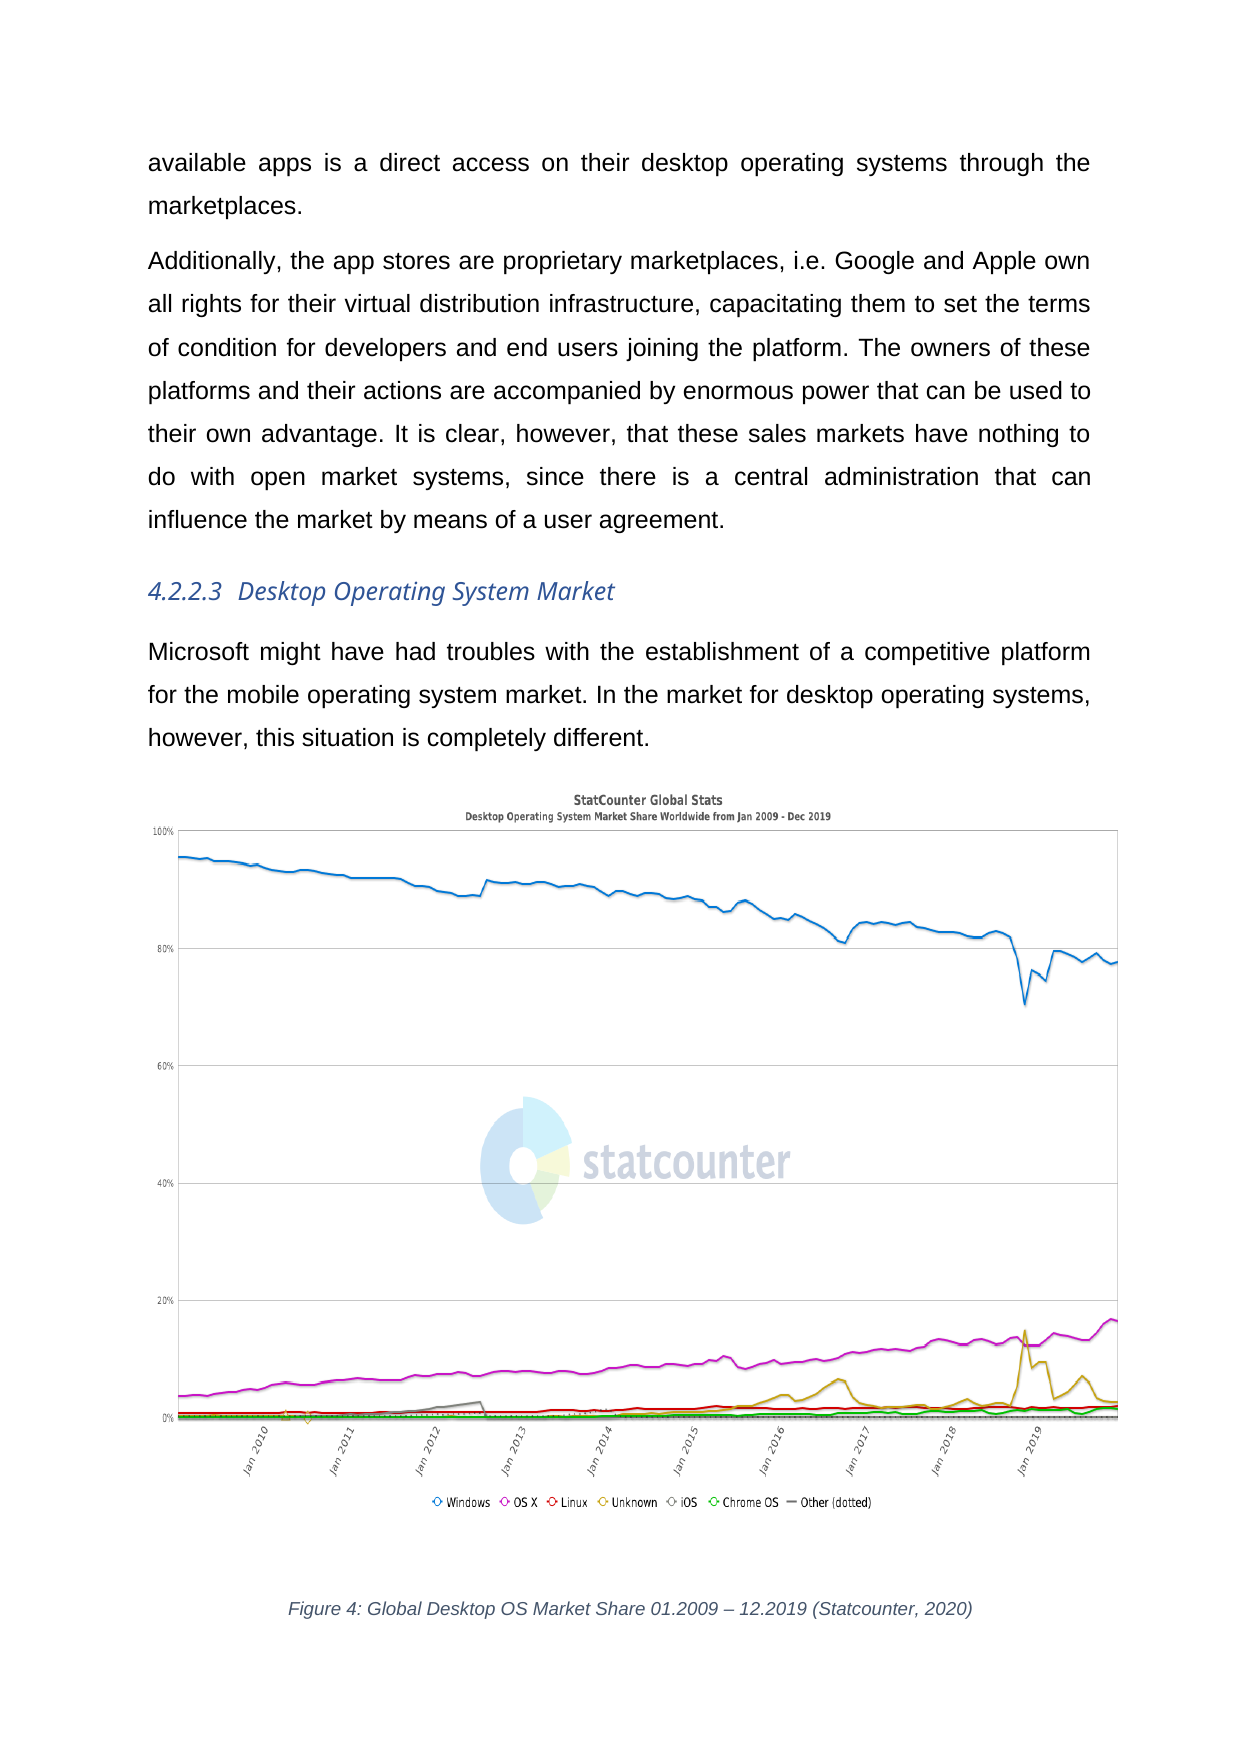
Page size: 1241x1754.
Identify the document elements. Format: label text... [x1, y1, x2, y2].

text Microsoft might have had troubles with the establishment of a competitive platform for the mobile operating system market. In the market for desktop operating systems, however, this situation is completely different. [148, 637, 1093, 752]
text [148, 148, 1093, 219]
picture [151, 791, 1118, 1531]
subtitle Desktop Operating System Market [148, 573, 1093, 607]
text Additionally, the app stores are proprietary marketplaces, i.e. Google and Apple own all rights for their virtual distribution infrastructure, capacitating them to set the terms of condition for developers and end users joining the platform. The owners of these platforms and their actions are accompanied by enormous power that can be used to their own advantage. It is clear, however, that these sales markets have nothing to do with open market systems, since there is a central administration that can influence the market by means of a user agreement. [148, 246, 1093, 534]
